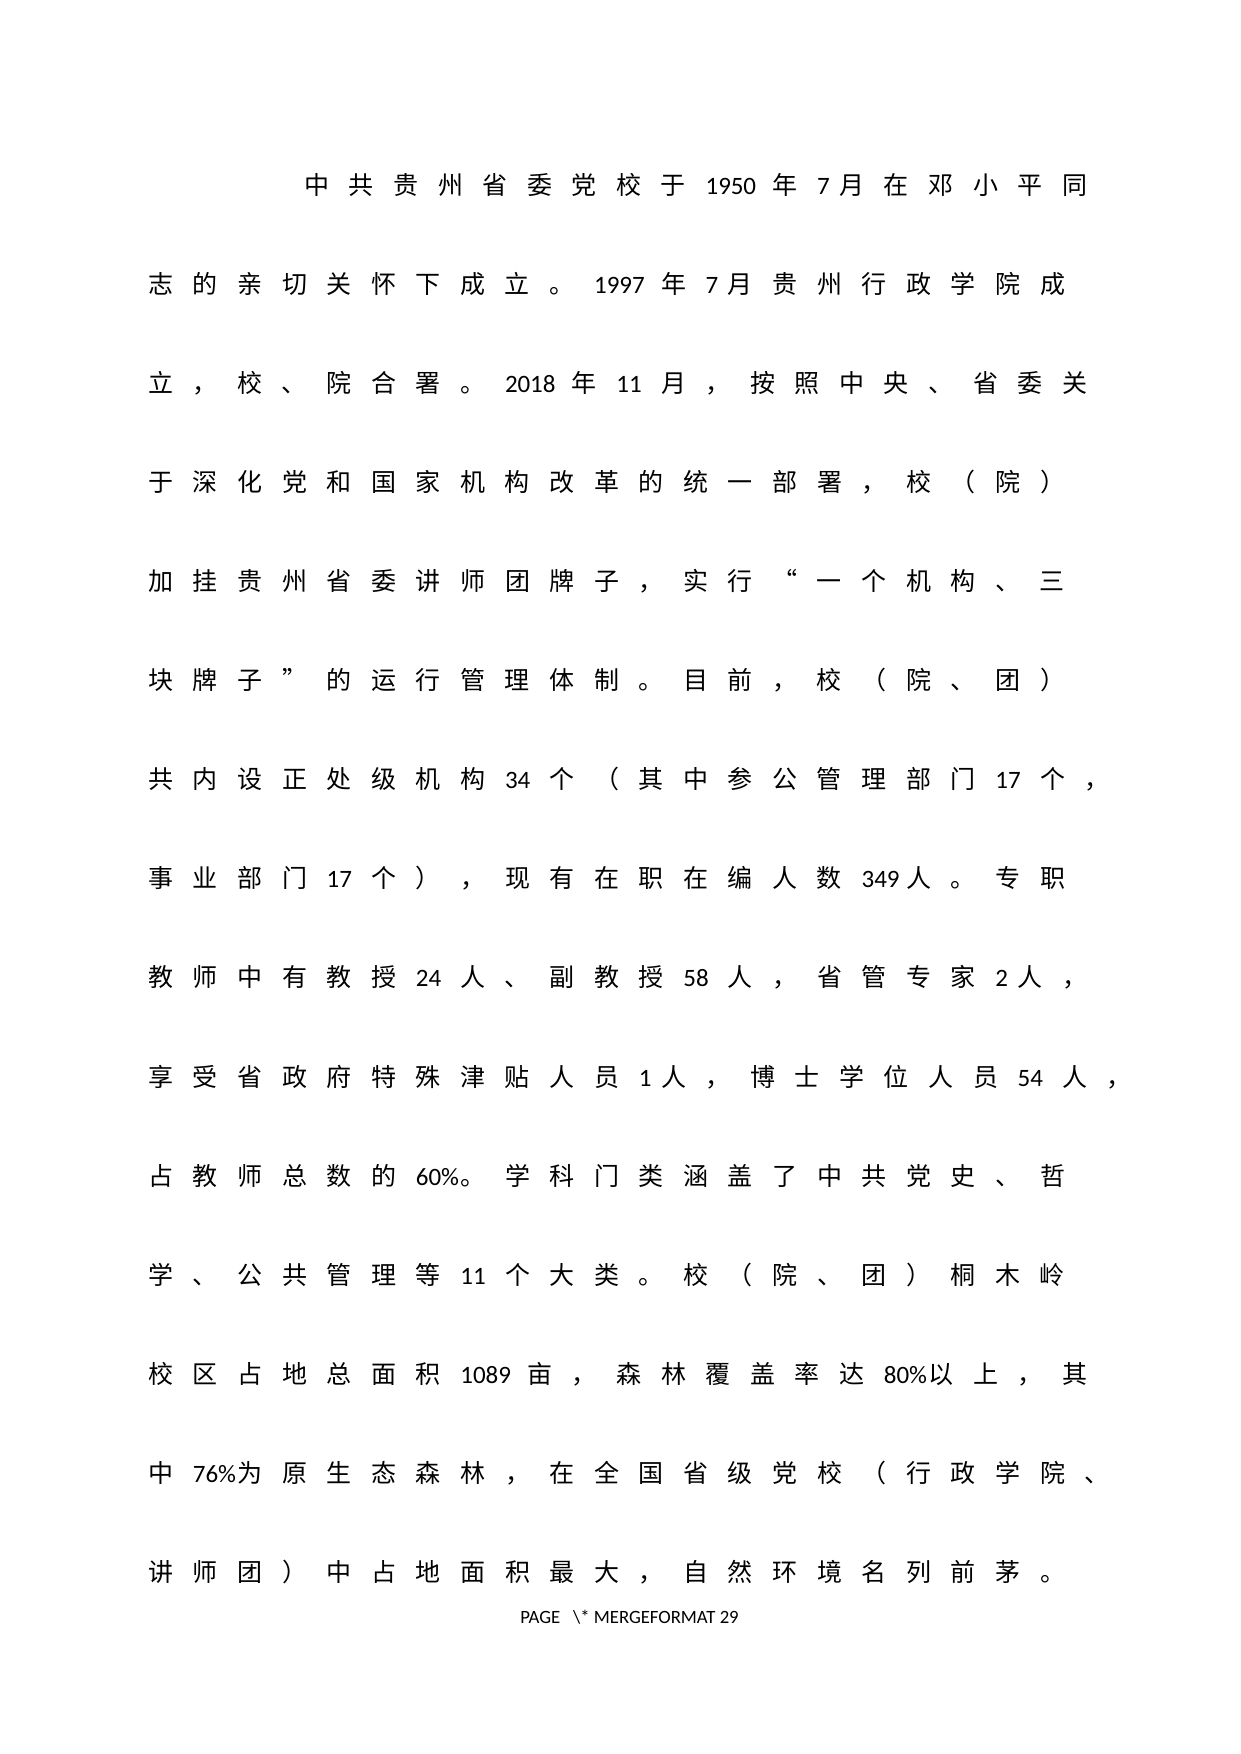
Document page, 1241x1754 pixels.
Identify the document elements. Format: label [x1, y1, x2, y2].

text [148, 151, 1107, 1603]
